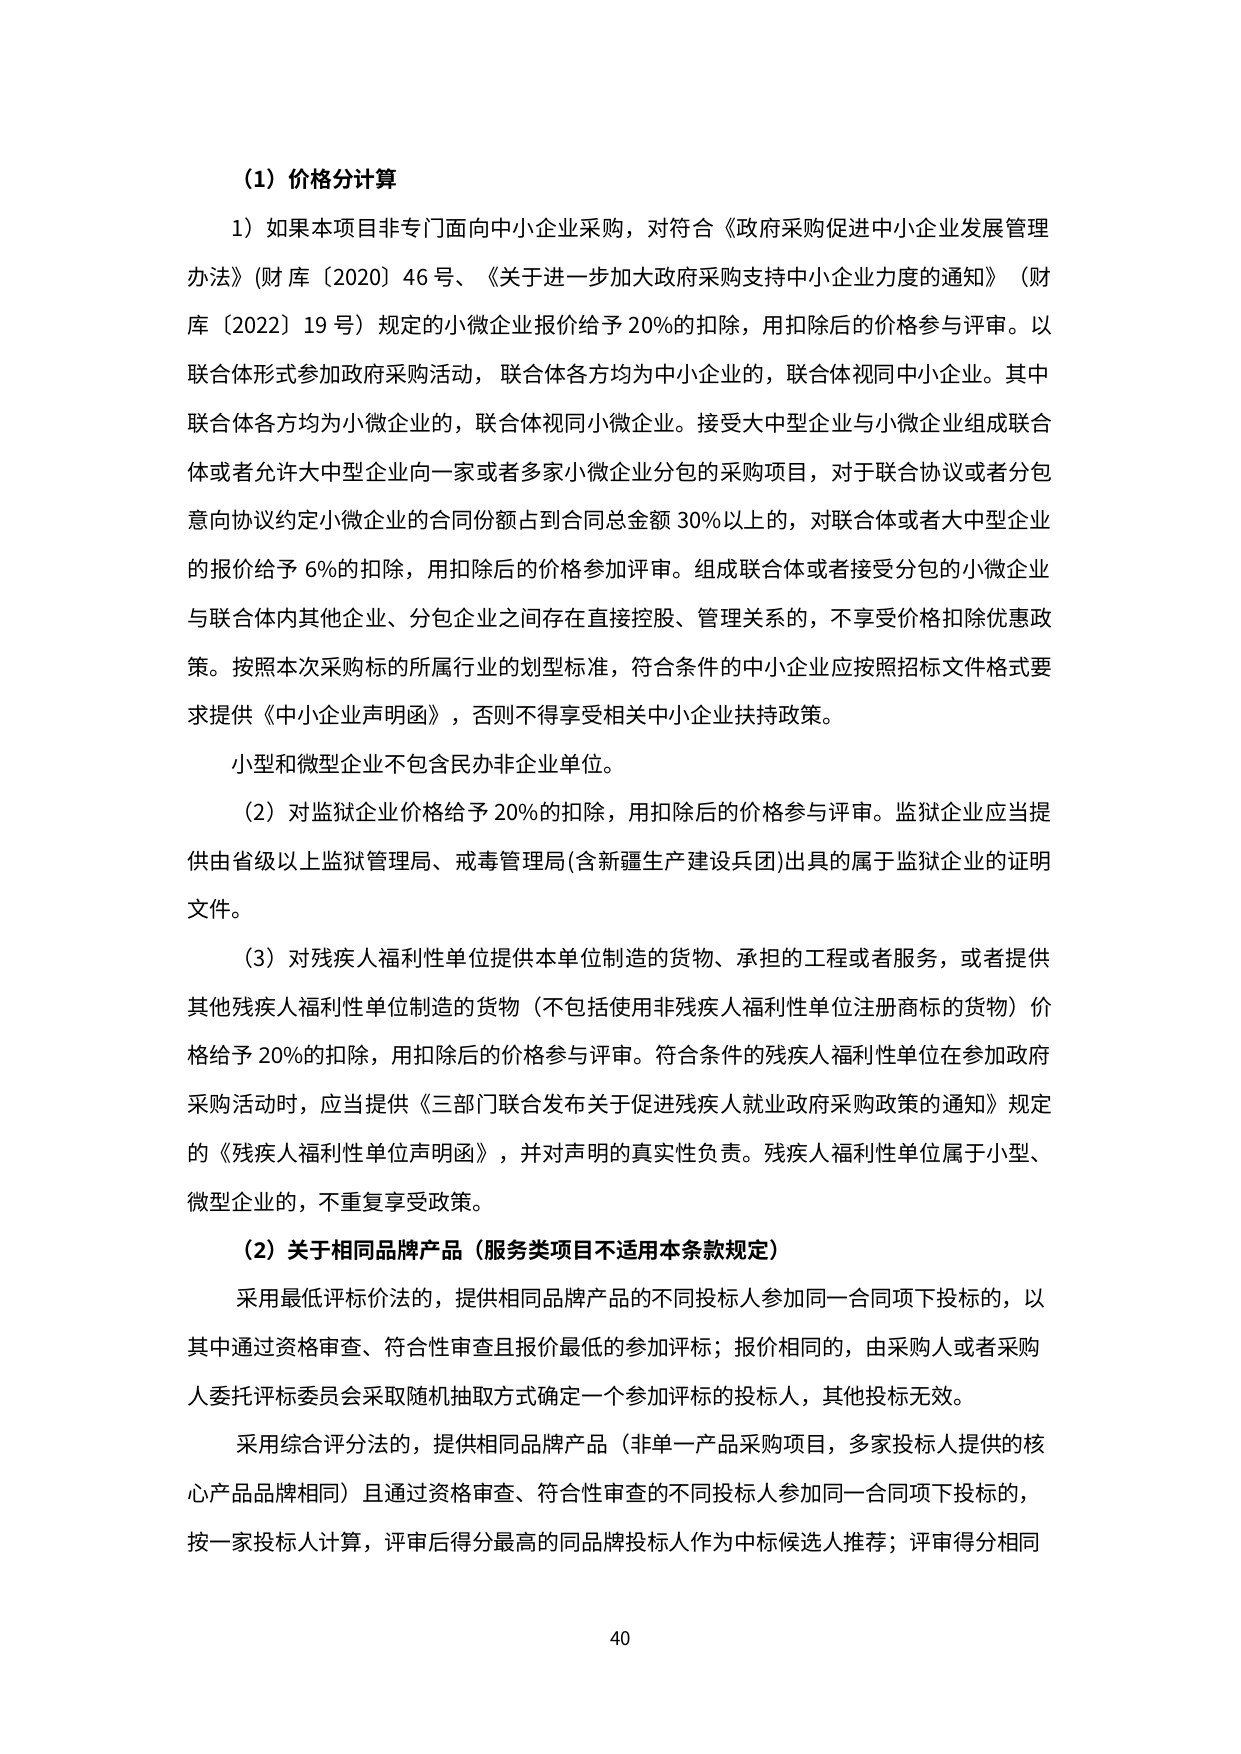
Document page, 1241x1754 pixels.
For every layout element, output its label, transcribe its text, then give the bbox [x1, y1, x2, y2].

text （2）对监狱企业价格给予20%的扣除，用扣除后的价格参与评审。监狱企业应当提供由省级以上监狱管理局、戒毒管理局(含新疆生产建设兵团)出具的属于监狱企业的证明文件。 [187, 794, 1053, 924]
text （3）对残疾人福利性单位提供本单位制造的货物、承担的工程或者服务，或者提供其他残疾人福利性单位制造的货物（不包括使用非残疾人福利性单位注册商标的货物）价格给予20%的扣除，用扣除后的价格参与评审。符合条件的残疾人福利性单位在参加政府采购活动时，应当提供《三部门联合发布关于促进残疾人就业政府采购政策的通知》规定的《残疾人福利性单位声明函》，并对声明的真实性负责。残疾人福利性单位属于小型、微型企业的，不重复享受政策。 [187, 940, 1053, 1217]
text 采用最低评标价法的，提供相同品牌产品的不同投标人参加同一合同项下投标的，以其中通过资格审查、符合性审查且报价最低的参加评标；报价相同的，由采购人或者采购人委托评标委员会采取随机抽取方式确定一个参加评标的投标人，其他投标无效。 [187, 1281, 1053, 1411]
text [187, 1427, 1053, 1557]
text （1）价格分计算 [187, 162, 1053, 194]
text 小型和微型企业不包含民办非企业单位。 [187, 746, 1053, 779]
text （2）关于相同品牌产品（服务类项目不适用本条款规定） [187, 1232, 1053, 1265]
text 1）如果本项目非专门面向中小企业采购，对符合《政府采购促进中小企业发展管理办法》(财 库〔2020〕46 号、《关于进一步加大政府采购支持中小企业力度的通知》（财库〔2022〕19 号）规定的小微企业报价给予 20%的扣除，用扣除后的价格参与评审。以联合体形式参加政府采购活动， 联合体各方均为中小企业的，联合体视同中小企业。其中，联合体各方均为小微企业的，联合体视同小微企业。接受大中型企业与小微企业组成联合体或者允许大中型企业向一家或者多家小微企业分包的采购项目，对于联合协议或者分包意向协议约定小微企业的合同份额占到合同总金额30%以上的，对联合体或者大中型企业的报价给予 6%的扣除，用扣除后的价格参加评审。组成联合体或者接受分包的小微企业与联合体内其他企业、分包企业之间存在直接控股、管理关系的，不享受价格扣除优惠政策。按照本次采购标的所属行业的划型标准，符合条件的中小企业应按照招标文件格式要求提供《中小企业声明函》，否则不得享受相关中小企业扶持政策。 [187, 210, 1053, 730]
